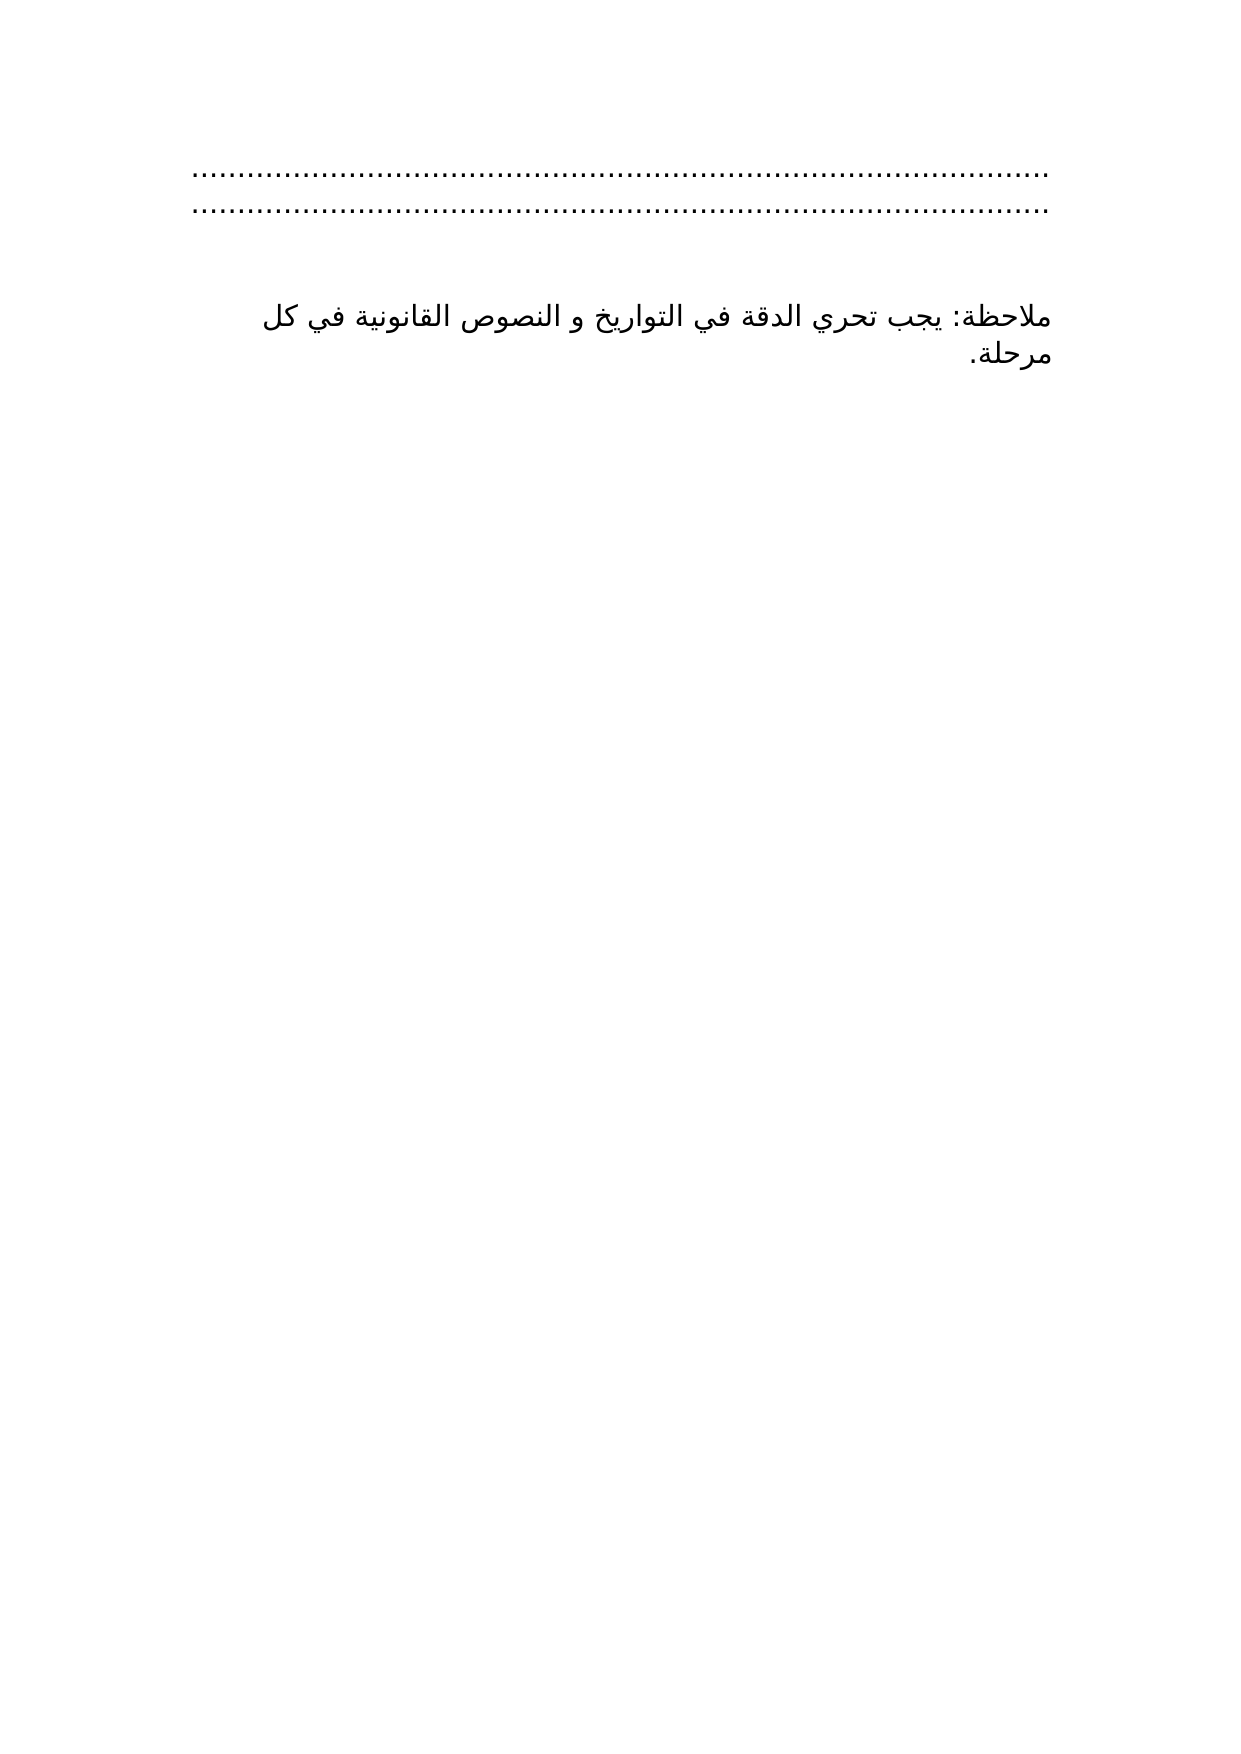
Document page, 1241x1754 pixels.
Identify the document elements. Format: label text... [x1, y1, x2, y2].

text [187, 150, 1053, 221]
text ملاحظة: يجب تحري الدقة في التواريخ و النصوص القانونية في كل مرحلة. [187, 299, 1053, 370]
